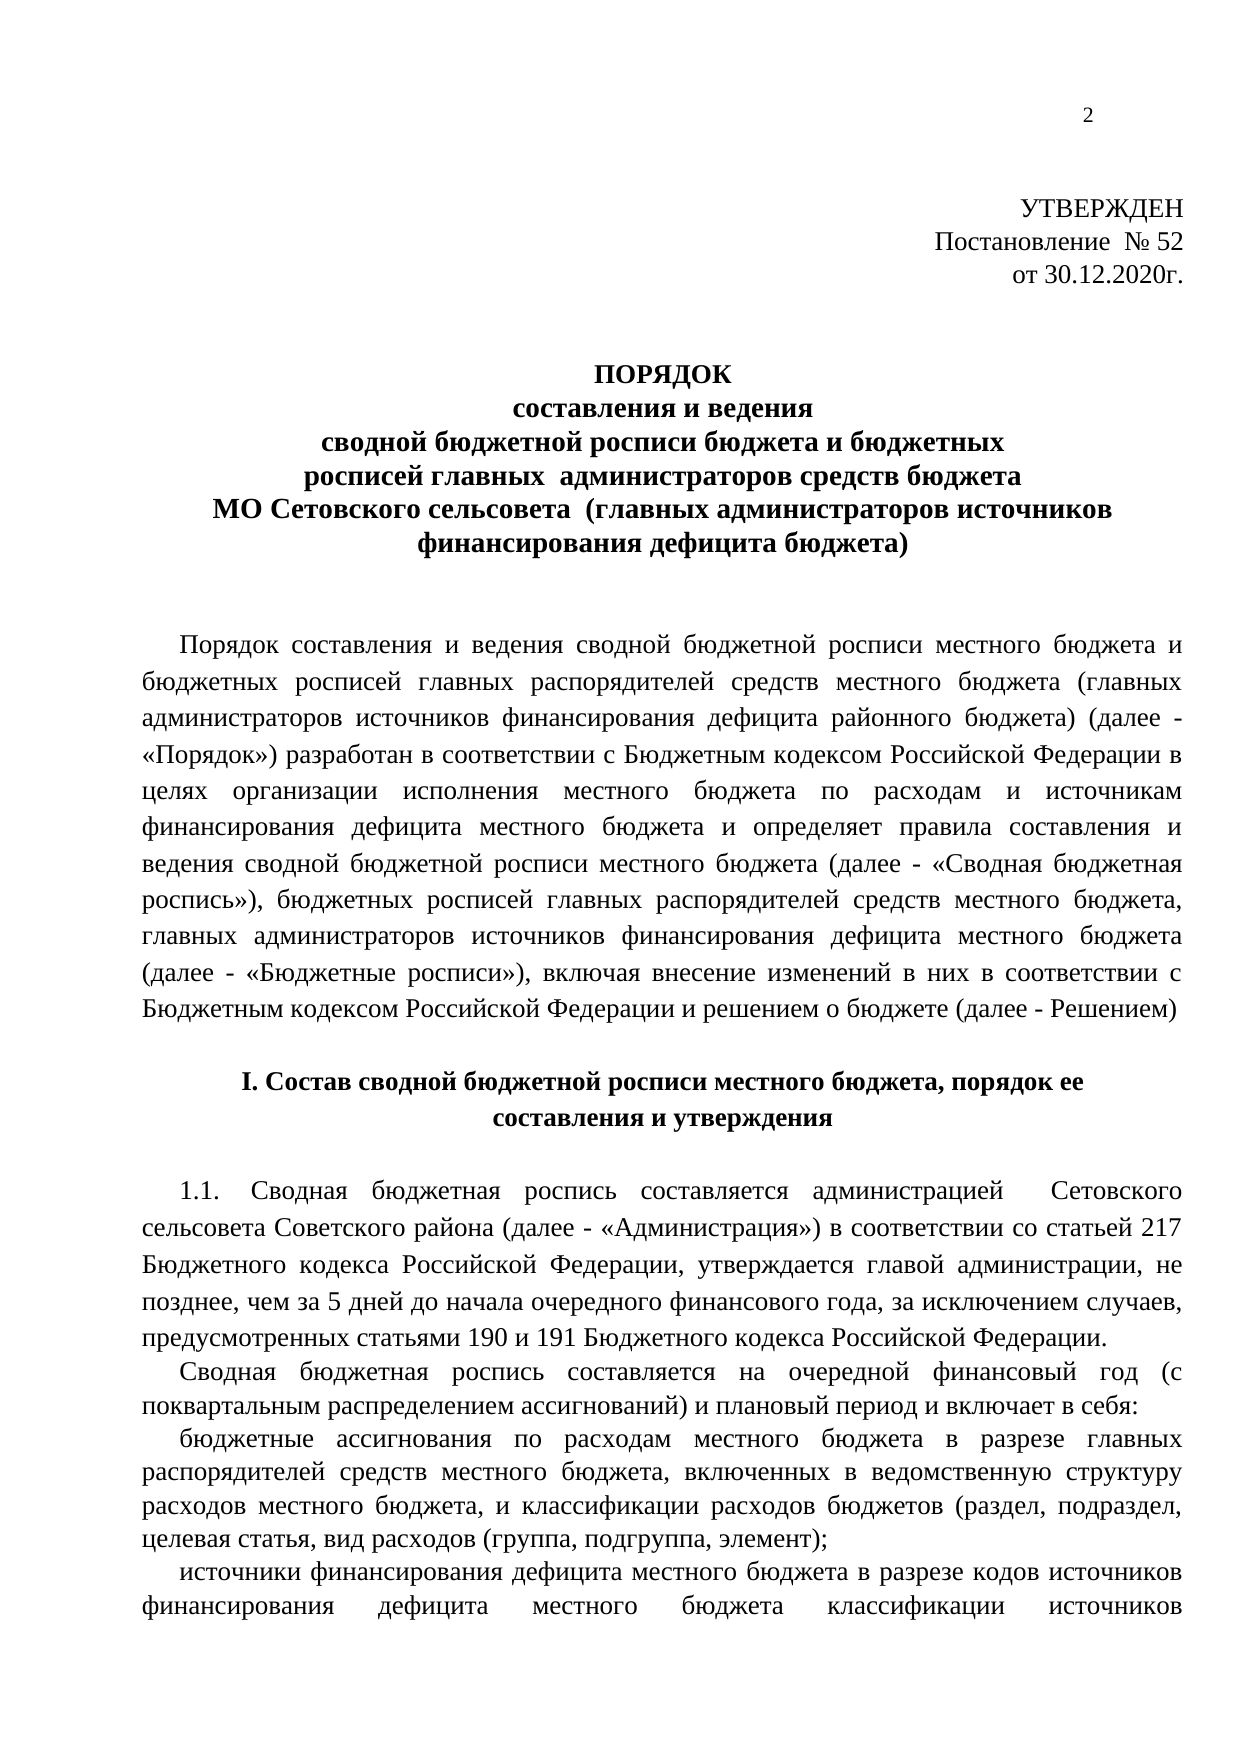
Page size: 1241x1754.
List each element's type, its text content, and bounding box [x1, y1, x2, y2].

text Порядок составления и ведения сводной бюджетной росписи местного бюджета и бюджетных росписей главных распорядителей средств местного бюджета (главных администраторов источников финансирования дефицита районного бюджета) (далее - «Порядок») разработан в соответствии с Бюджетным кодексом Российской Федерации в целях организации исполнения местного бюджета по расходам и источникам финансирования дефицита местного бюджета и определяет правила составления и ведения сводной бюджетной росписи местного бюджета (далее - «Сводная бюджетная роспись»), бюджетных росписей главных распорядителей средств местного бюджета, главных администраторов источников финансирования дефицита местного бюджета (далее - «Бюджетные росписи»), включая внесение изменений в них в соответствии с Бюджетным кодексом Российской Федерации и решением о бюджете (далее - Решением) [142, 625, 1184, 1025]
text Постановление № 52 [142, 224, 1184, 257]
text составления и утверждения [142, 1097, 1184, 1134]
text бюджетные ассигнования по расходам местного бюджета в разрезе главных распорядителей средств местного бюджета, включенных в ведомственную структуру расходов местного бюджета, и классификации расходов бюджетов (раздел, подраздел, целевая статья, вид расходов (группа, подгруппа, элемент); [142, 1421, 1184, 1554]
text I. Состав сводной бюджетной росписи местного бюджета, порядок ее [142, 1061, 1184, 1097]
text росписей главных администраторов средств бюджета [142, 458, 1184, 491]
text УТВЕРЖДЕН [142, 191, 1184, 224]
text составления и ведения [142, 391, 1184, 424]
text ПОРЯДОК [142, 357, 1184, 391]
text МО Сетовского сельсовета (главных администраторов источников финансирования дефицита бюджета) [142, 491, 1184, 558]
list Сводная бюджетная роспись составляется администрацией Сетовского сельсовета Советского района (далее - «Администрация») в соответствии со статьей 217 Бюджетного кодекса Российской Федерации, утверждается главой администрации, не позднее, чем за 5 дней до начала очередного финансового года, за исключением случаев, предусмотренных статьями 190 и 191 Бюджетного кодекса Российской Федерации. [142, 1170, 1184, 1354]
text от 30.12.2020г. [142, 257, 1184, 291]
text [142, 1554, 1184, 1621]
text сводной бюджетной росписи бюджета и бюджетных [142, 424, 1184, 458]
text Сводная бюджетная роспись составляется на очередной финансовый год (с поквартальным распределением ассигнований) и плановый период и включает в себя: [142, 1354, 1184, 1421]
